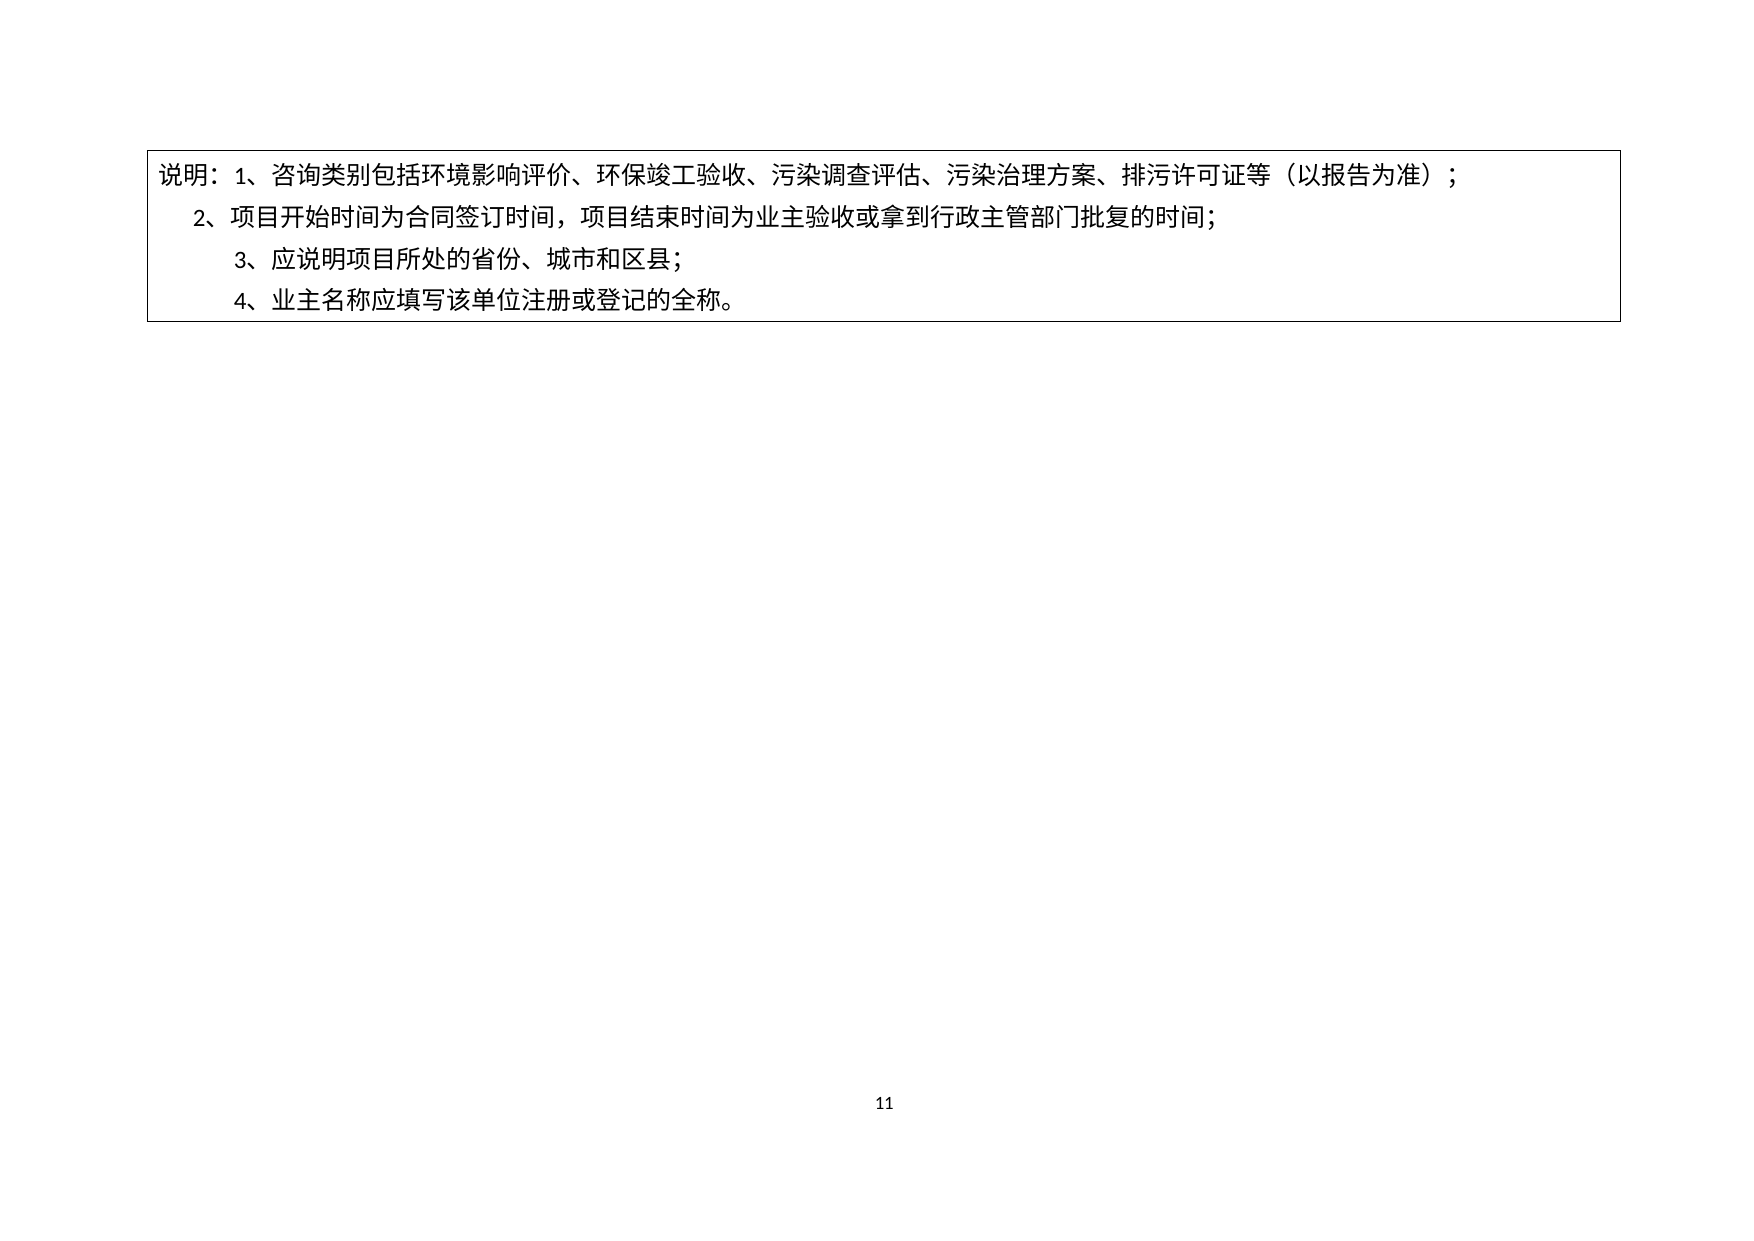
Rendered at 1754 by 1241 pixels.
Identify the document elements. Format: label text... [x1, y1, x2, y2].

table_cell 说明：1、咨询类别包括环境影响评价、环保竣工验收、污染调查评估、污染治理方案、排污许可证等（以报告为准）； 2、项目开始时间为合同签订时间，项目结束时间为业主验收或拿到行政主管部门批复的时间； 3、应说明项目所处的省份、城市和区县； 4、业主名称应填写该单位注册或登记的全称。 [148, 151, 1620, 321]
